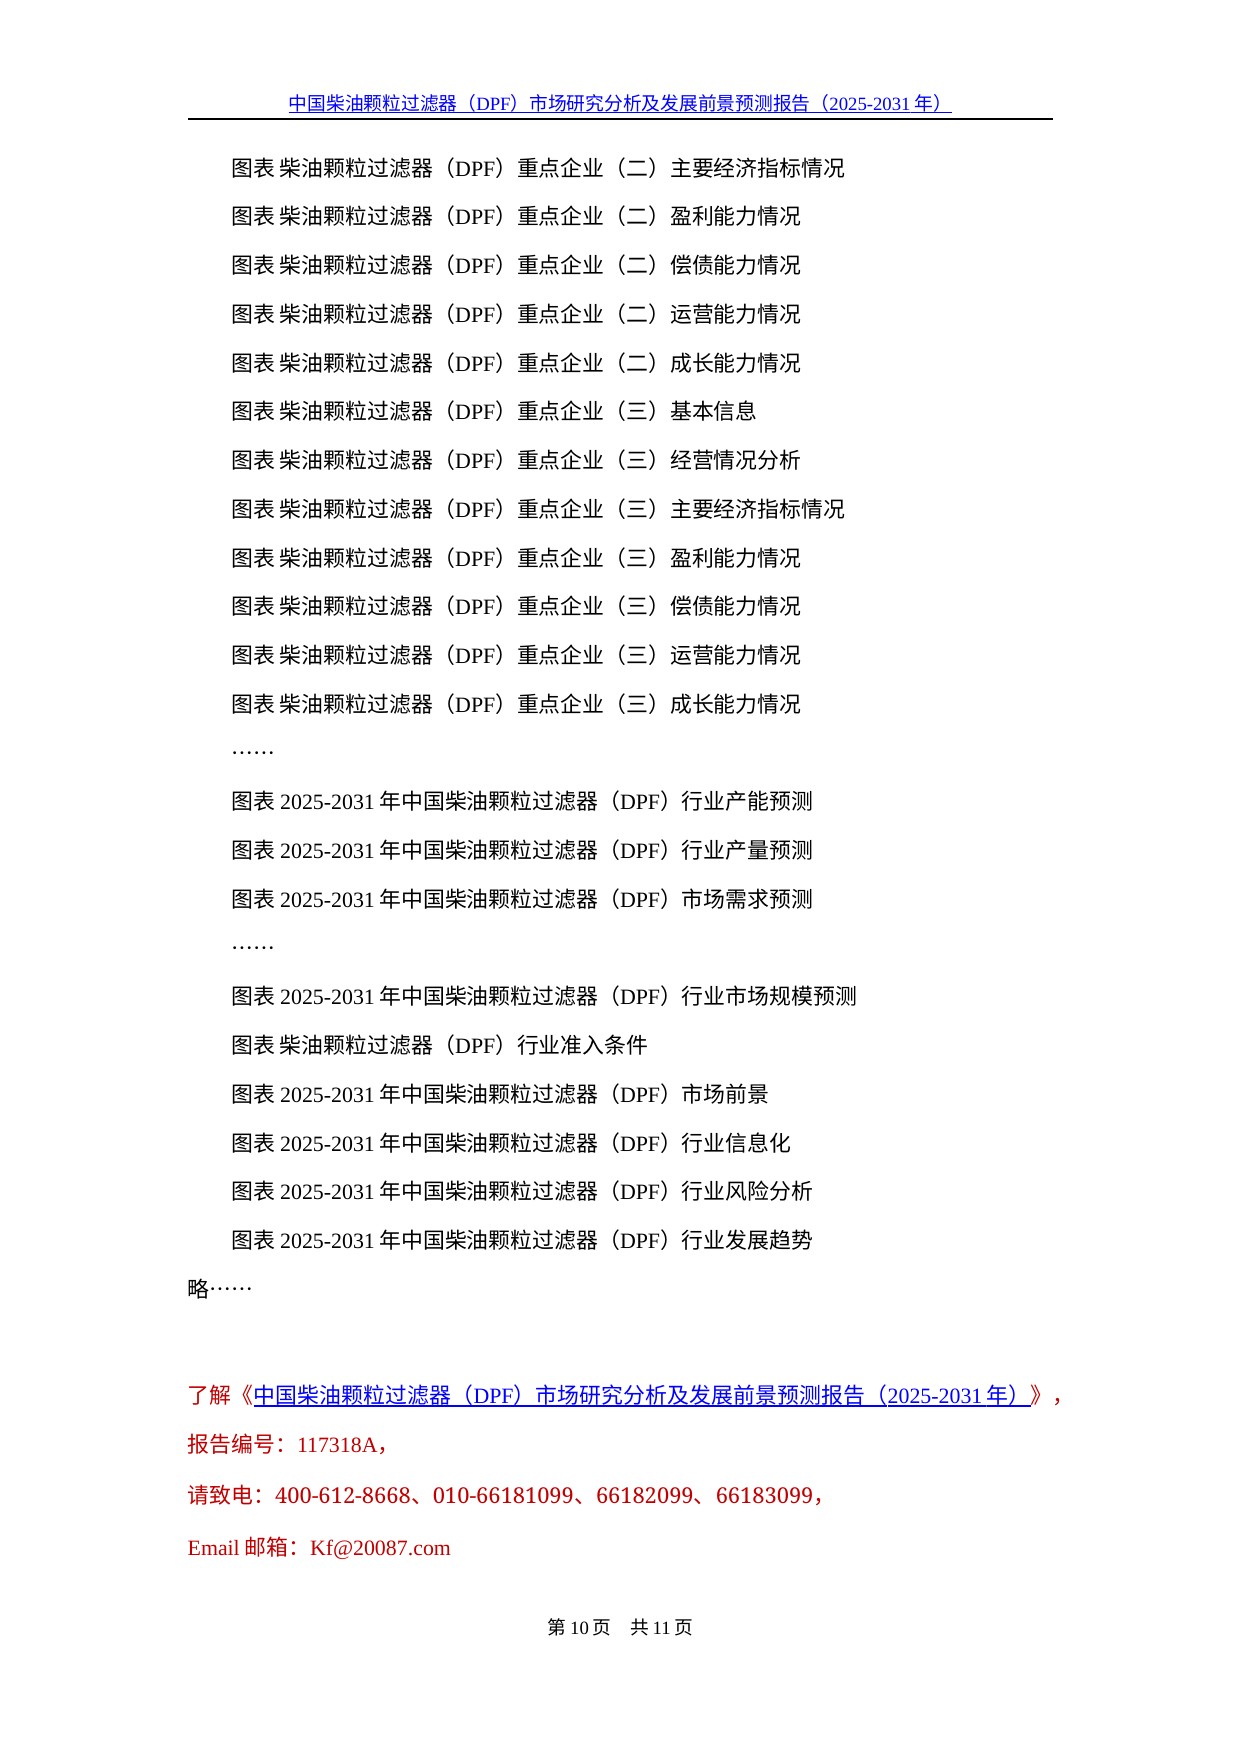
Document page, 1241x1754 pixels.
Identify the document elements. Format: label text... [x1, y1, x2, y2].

text Email邮箱：Kf@20087.com [187, 1530, 1053, 1562]
text 了解《中国柴油颗粒过滤器（DPF）市场研究分析及发展前景预测报告（2025-2031年）》，报告编号：117318A， [187, 1378, 1053, 1459]
text 请致电：400-612-8668、010-66181099、66182099、66183099， [187, 1478, 1053, 1511]
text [187, 150, 1053, 1304]
